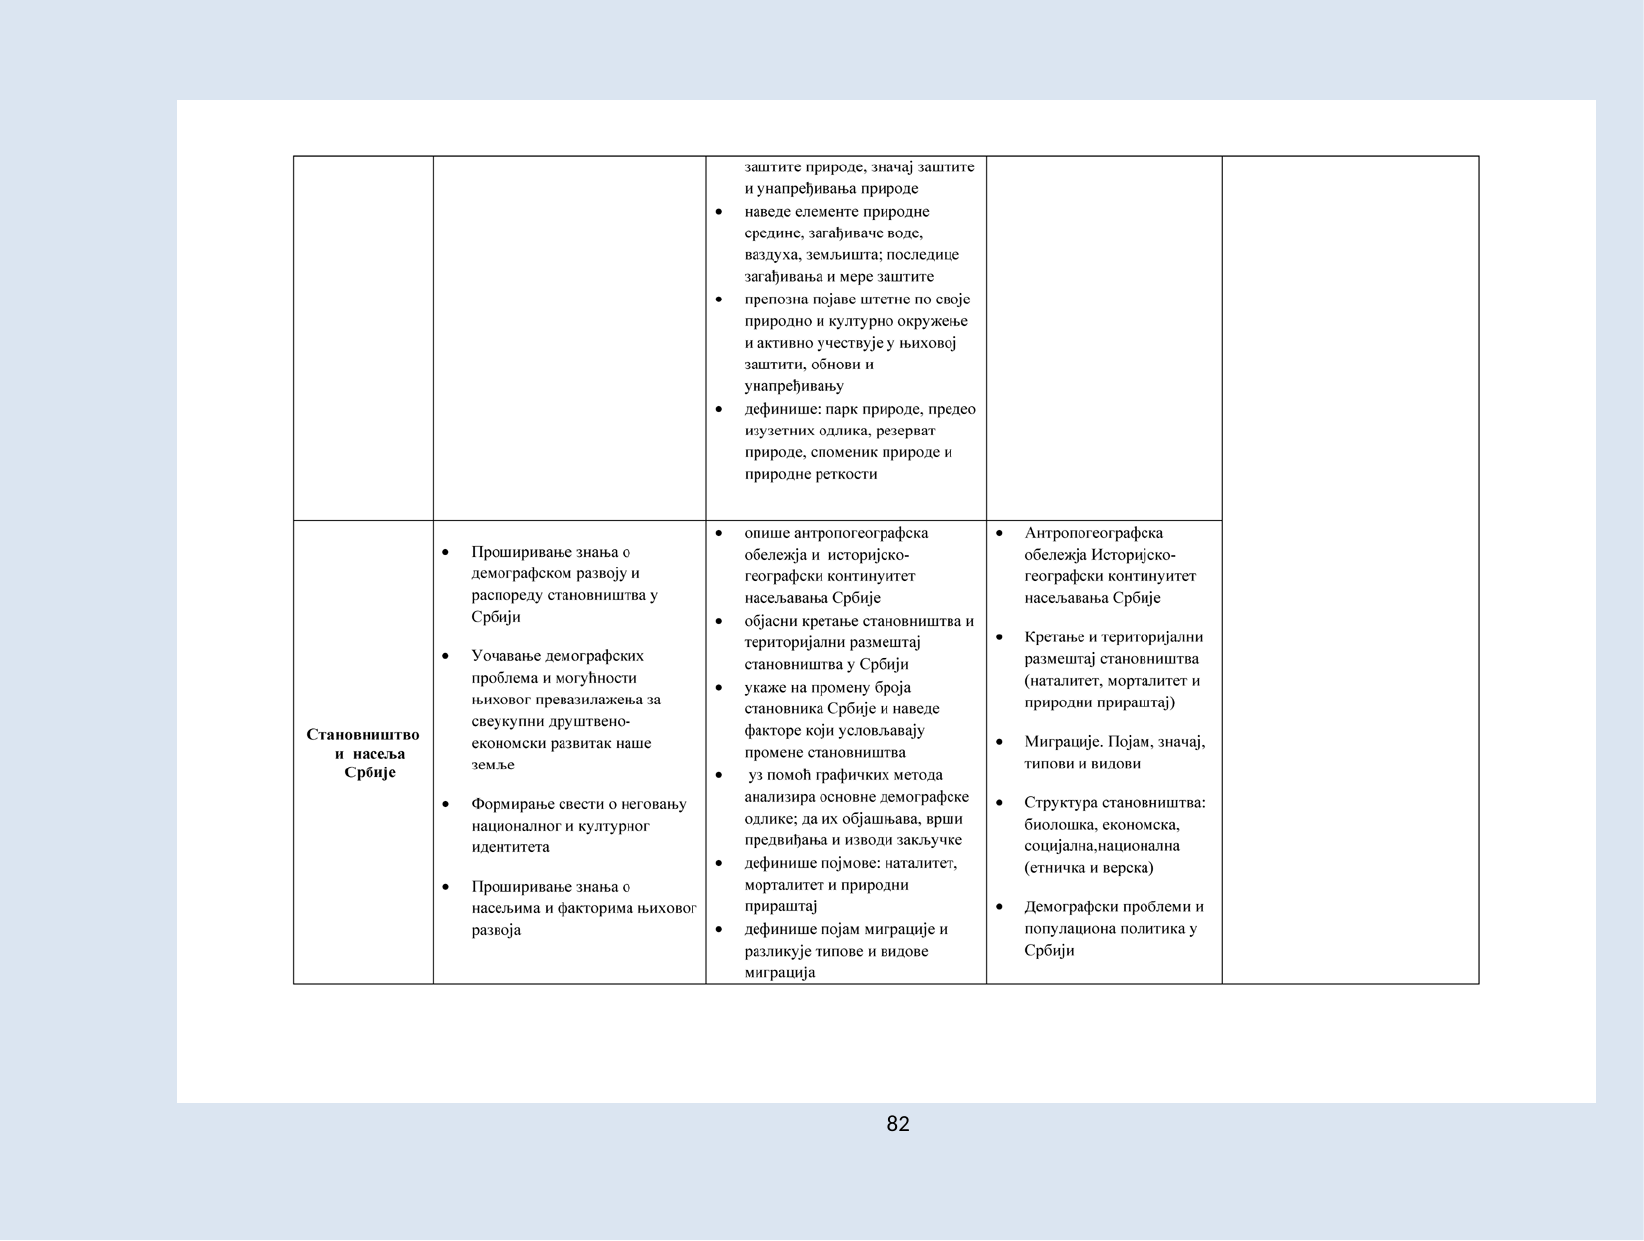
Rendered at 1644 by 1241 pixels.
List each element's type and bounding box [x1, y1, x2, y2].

picture [177, 100, 1596, 1103]
